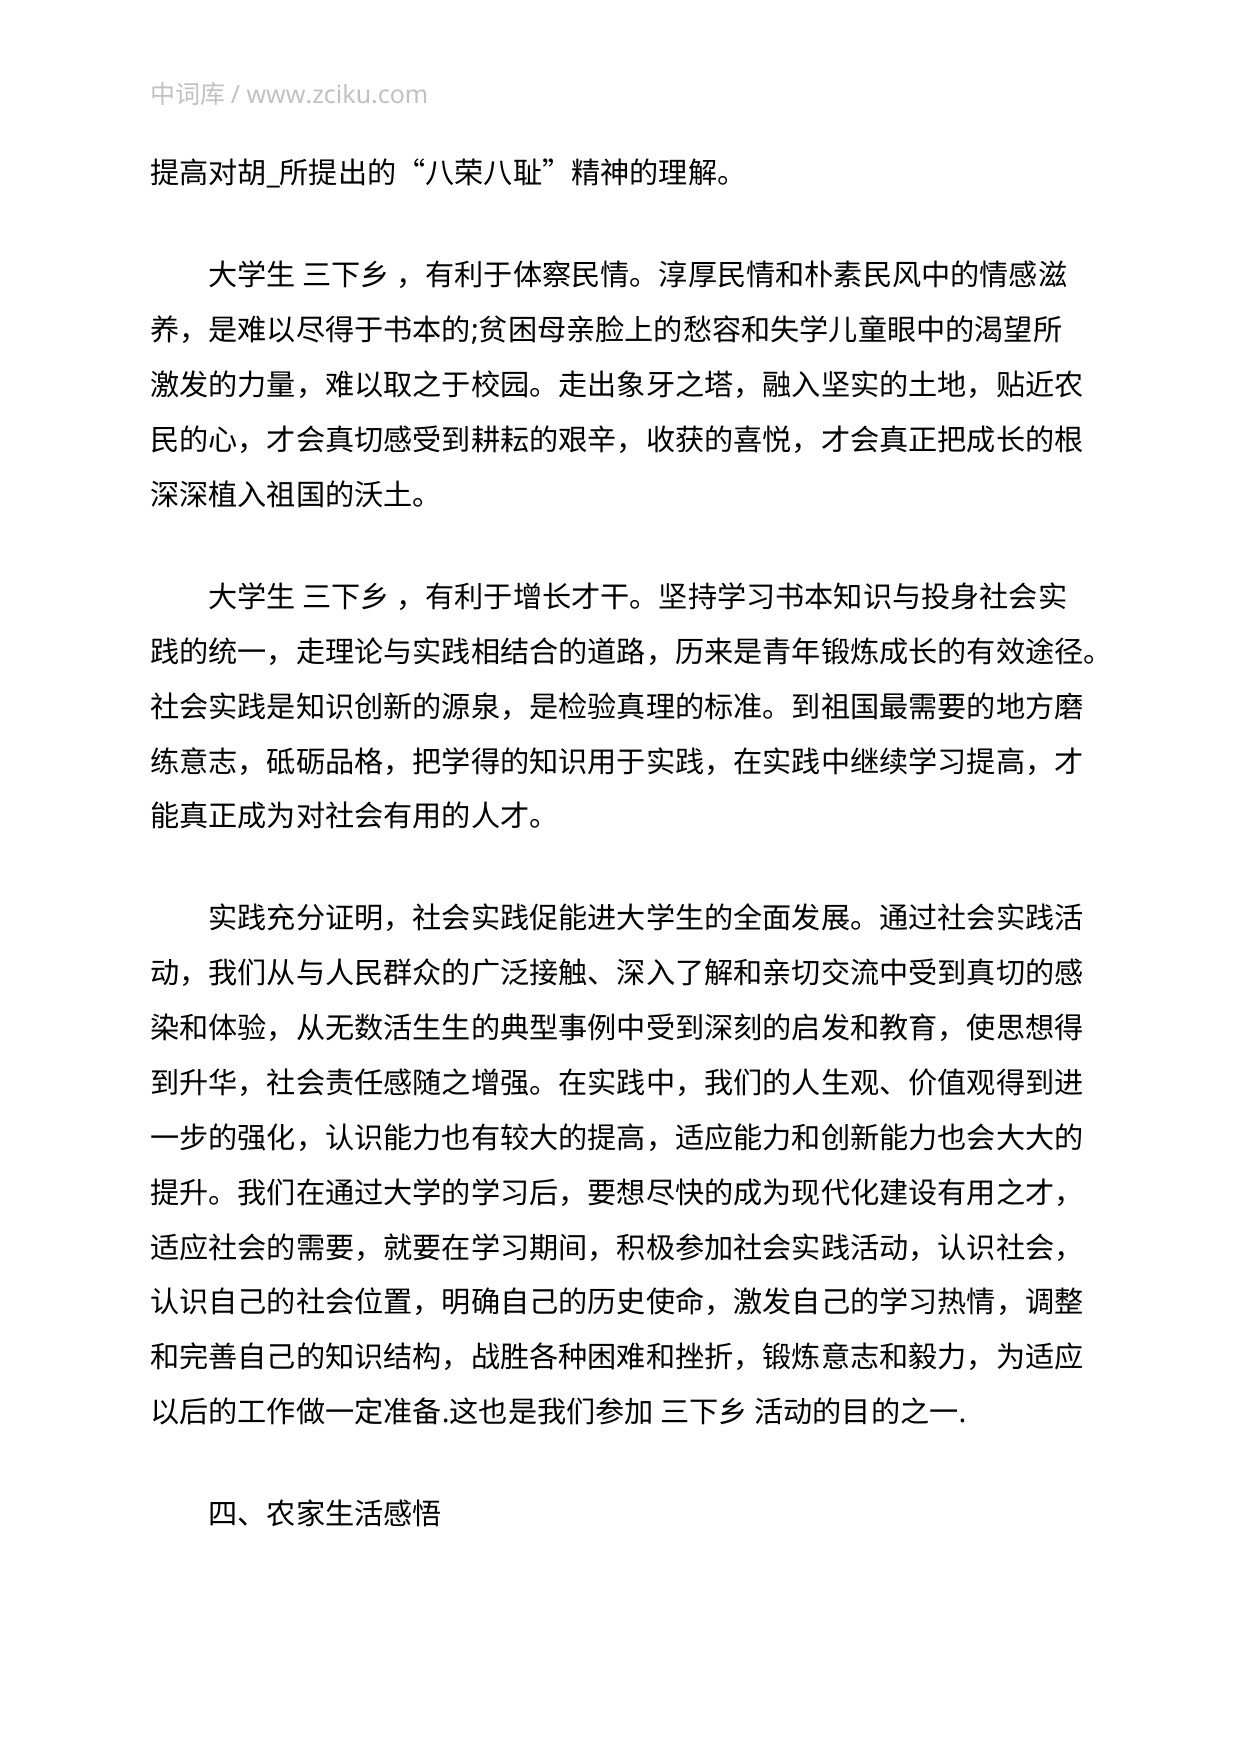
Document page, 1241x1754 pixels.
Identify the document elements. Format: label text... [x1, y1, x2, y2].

text 实践充分证明，社会实践促能进大学生的全面发展。通过社会实践活动，我们从与人民群众的广泛接触、深入了解和亲切交流中受到真切的感染和体验，从无数活生生的典型事例中受到深刻的启发和教育，使思想得到升华，社会责任感随之增强。在实践中，我们的人生观、价值观得到进一步的强化，认识能力也有较大的提高，适应能力和创新能力也会大大的提升。我们在通过大学的学习后，要想尽快的成为现代化建设有用之才，适应社会的需要，就要在学习期间，积极参加社会实践活动，认识社会，认识自己的社会位置，明确自己的历史使命，激发自己的学习热情，调整和完善自己的知识结构，战胜各种困难和挫折，锻炼意志和毅力，为适应以后的工作做一定准备.这也是我们参加 三下乡 活动的目的之一. [150, 895, 1090, 1431]
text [150, 150, 1090, 192]
text 大学生 三下乡 ，有利于增长才干。坚持学习书本知识与投身社会实践的统一，走理论与实践相结合的道路，历来是青年锻炼成长的有效途径。社会实践是知识创新的源泉，是检验真理的标准。到祖国最需要的地方磨练意志，砥砺品格，把学得的知识用于实践，在实践中继续学习提高，才能真正成为对社会有用的人才。 [150, 573, 1090, 835]
text 大学生 三下乡 ，有利于体察民情。淳厚民情和朴素民风中的情感滋养，是难以尽得于书本的;贫困母亲脸上的愁容和失学儿童眼中的渴望所激发的力量，难以取之于校园。走出象牙之塔，融入坚实的土地，贴近农民的心，才会真切感受到耕耘的艰辛，收获的喜悦，才会真正把成长的根深深植入祖国的沃土。 [150, 252, 1090, 514]
text 四、农家生活感悟 [150, 1491, 1090, 1533]
